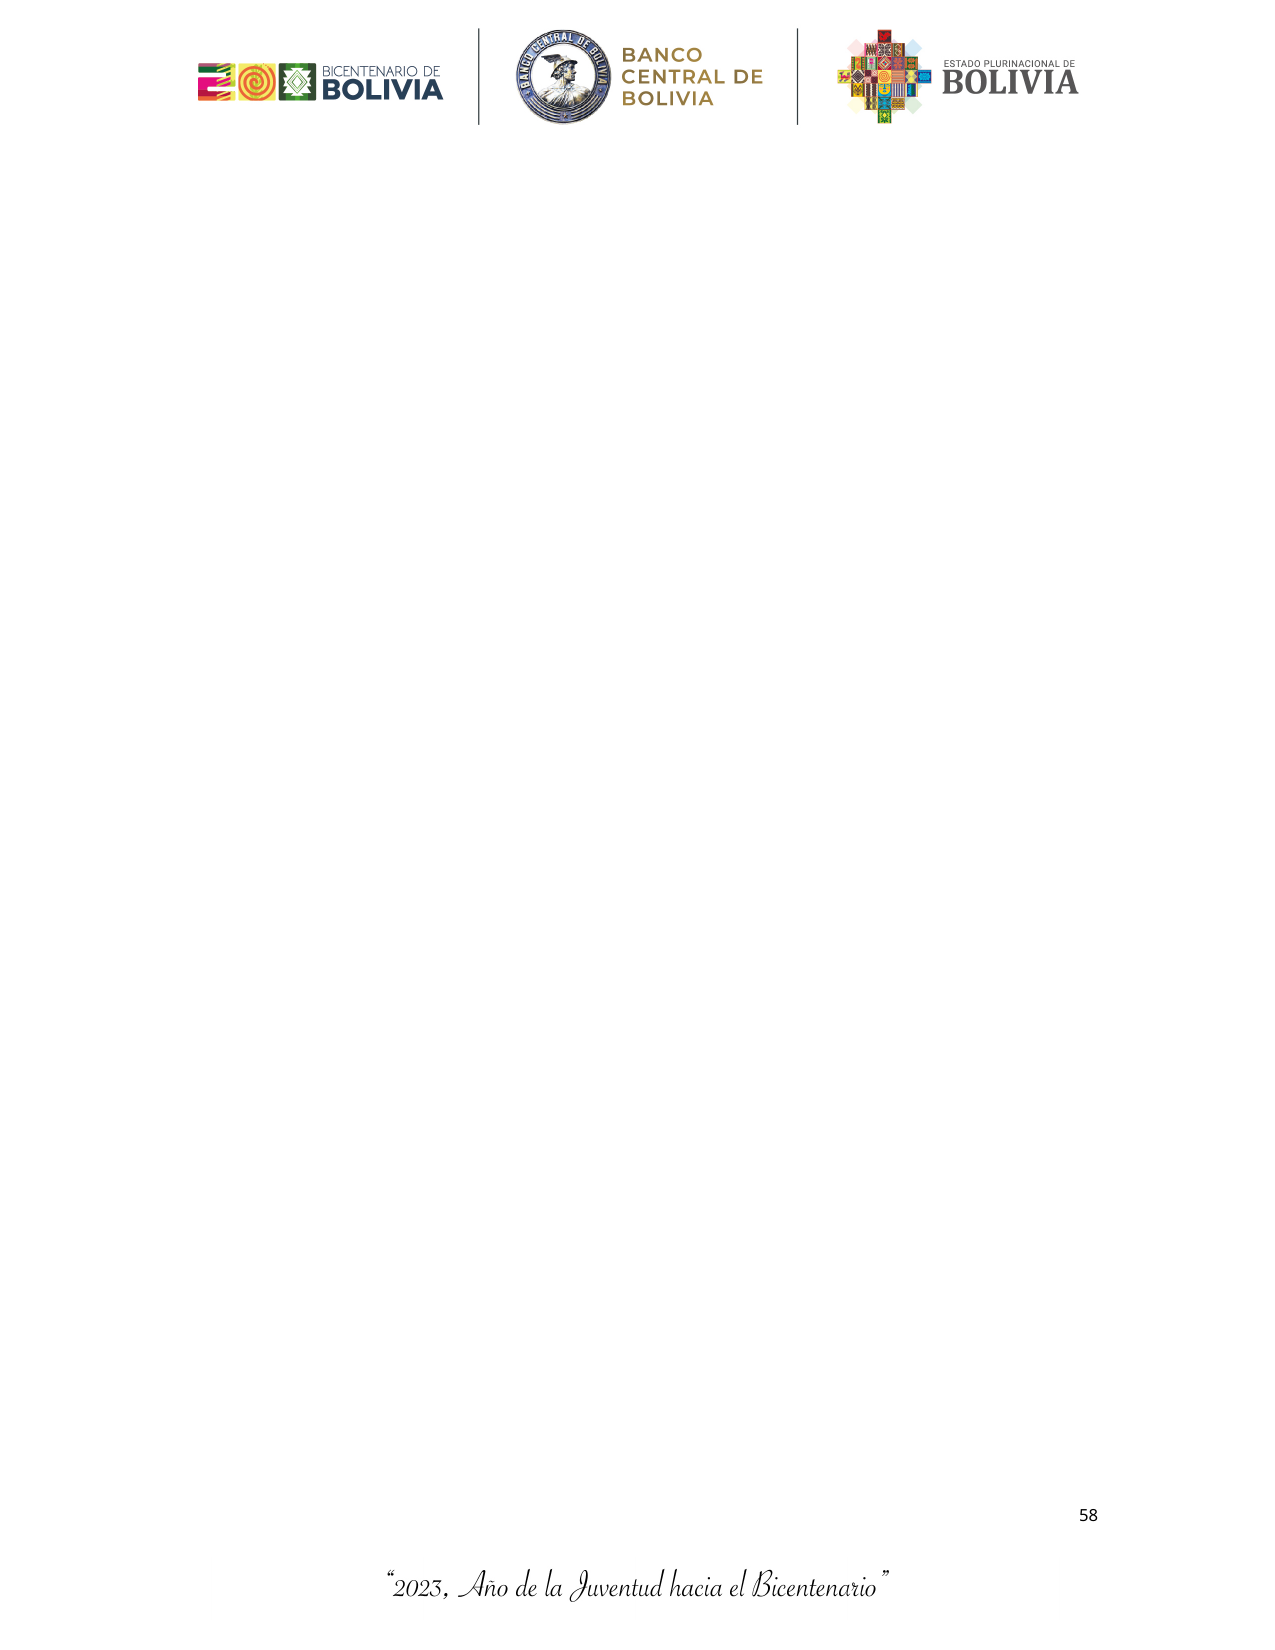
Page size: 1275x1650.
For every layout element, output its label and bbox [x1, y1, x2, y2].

picture [0, 1557, 1272, 1620]
picture [0, 0, 1275, 128]
